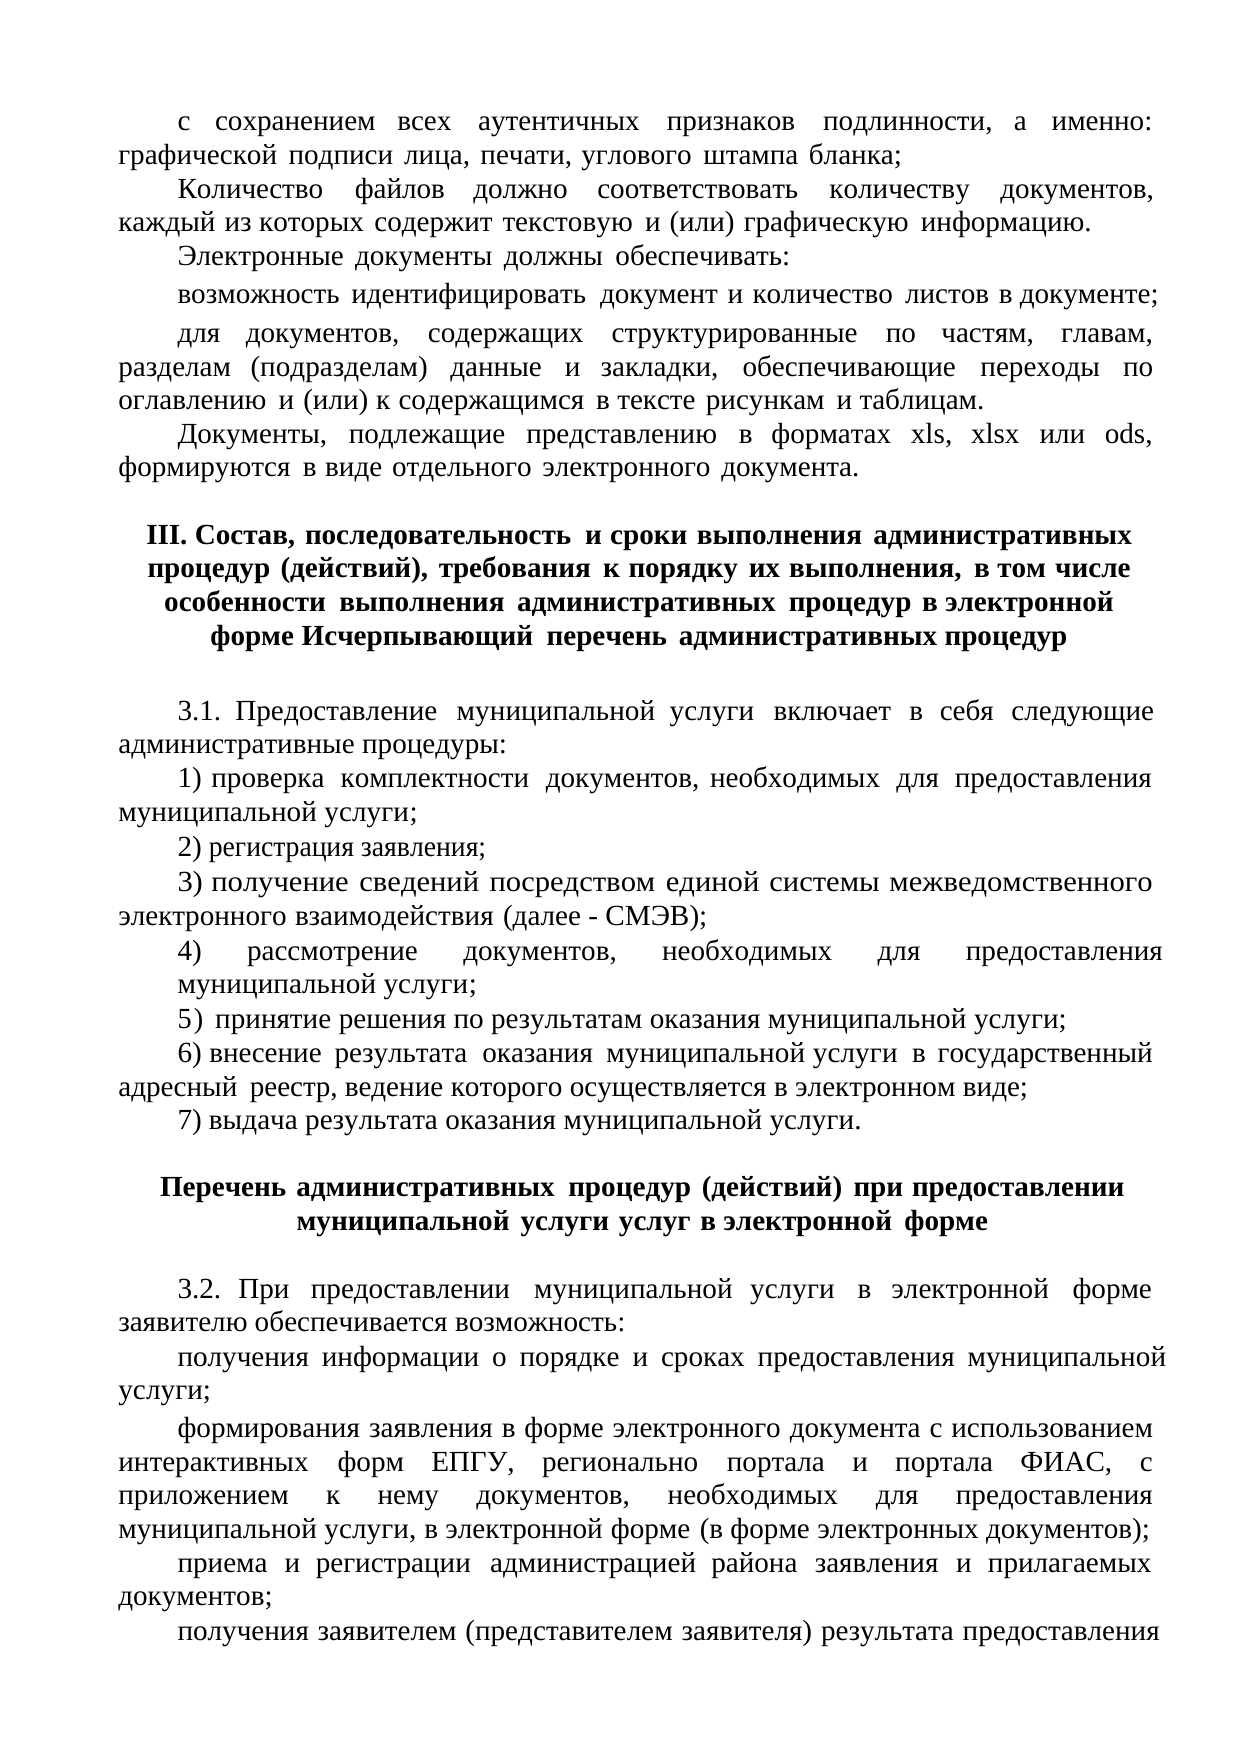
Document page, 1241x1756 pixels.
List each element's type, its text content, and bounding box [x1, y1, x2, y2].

text Перечень административных процедур (действий) при предоставлении муниципальной услуги услуг в электронной форме [148, 1169, 1137, 1236]
text с сохранением всех аутентичных признаков подлинности, а именно: графической подписи лица, печати, углового штампа бланка; [118, 103, 1152, 171]
text 3) получение сведений посредством единой системы межведомственного электронного взаимодействия (далее - СМЭВ); [118, 864, 1152, 931]
text 1) проверка комплектности документов, необходимых для предоставления муниципальной услуги; [118, 761, 1151, 828]
text формирования заявления в форме электронного документа с использованием интерактивных форм ЕПГУ, регионально портала и портала ФИАС, с приложением к нему документов, необходимых для предоставления муниципальной услуги, в электронной форме (в форме электронных документов); [118, 1410, 1153, 1544]
text Количество файлов должно соответствовать количеству документов, каждый из которых содержит текстовую и (или) графическую информацию. [118, 171, 1154, 238]
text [118, 1613, 1159, 1646]
text 4) рассмотрение документов, необходимых для предоставления муниципальной услуги; [177, 933, 1163, 1000]
text III. Состав, последовательность и сроки выполнения административных процедур (действий), требования к порядку их выполнения, в том числе особенности выполнения административных процедур в электронной форме Исчерпывающий перечень административных процедур [118, 517, 1159, 651]
text Электронные документы должны обеспечивать: [118, 238, 1166, 272]
text Документы, подлежащие представлению в форматах xls, xlsx или ods, формируются в виде отдельного электронного документа. [118, 416, 1153, 483]
text 5) принятие решения по результатам оказания муниципальной услуги; [177, 1002, 1163, 1035]
text возможность идентифицировать документ и количество листов в документе; [177, 277, 1166, 310]
text 6) внесение результата оказания муниципальной услуги в государственный адресный реестр, ведение которого осуществляется в электронном виде; [118, 1035, 1153, 1102]
text для документов, содержащих структурированные по частям, главам, разделам (подразделам) данные и закладки, обеспечивающие переходы по оглавлению и (или) к содержащимся в тексте рисункам и таблицам. [118, 315, 1153, 416]
text 2) регистрация заявления; [118, 829, 1159, 863]
text 7) выдача результата оказания муниципальной услуги. [118, 1102, 1166, 1136]
text приема и регистрации администрацией района заявления и прилагаемых документов; [118, 1545, 1151, 1612]
text 3.1. Предоставление муниципальной услуги включает в себя следующие административные процедуры: [118, 693, 1154, 760]
text 3.2. При предоставлении муниципальной услуги в электронной форме заявителю обеспечивается возможность: [118, 1271, 1152, 1338]
text получения информации о порядке и сроках предоставления муниципальной услуги; [118, 1339, 1166, 1406]
